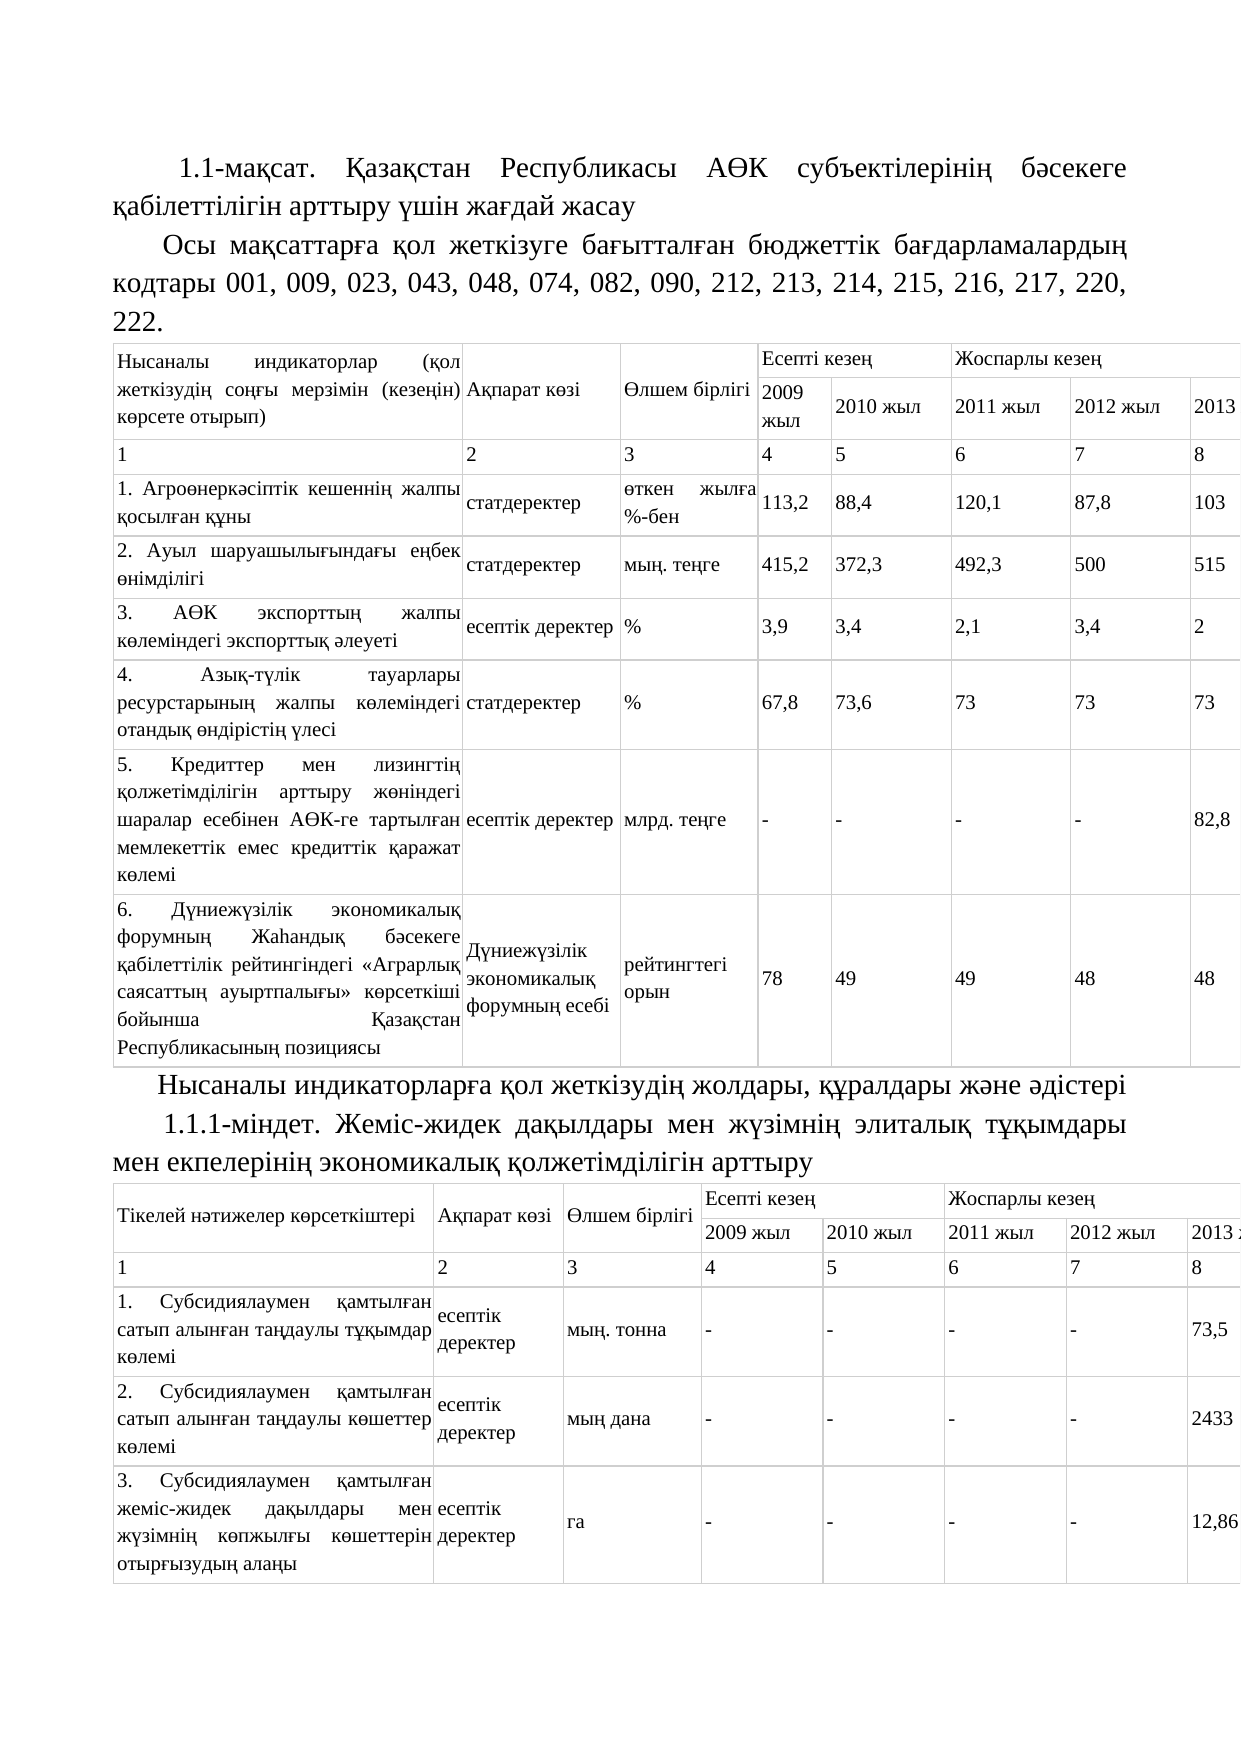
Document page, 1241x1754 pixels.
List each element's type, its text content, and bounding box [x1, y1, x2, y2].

table_cell 2433 [1188, 1377, 1240, 1465]
table_cell 3. АӨК экспорттың жалпы көлеміндегі экспорттық әлеуеті [114, 599, 462, 659]
table_cell - [824, 1467, 944, 1582]
table_header Жоспарлы кезең [945, 1184, 1240, 1217]
table_cell - [824, 1288, 944, 1376]
table_cell 4 [759, 440, 831, 473]
table_cell 2010 жыл [824, 1219, 944, 1252]
table_cell - [1067, 1377, 1187, 1465]
table_header Жоспарлы кезең [952, 344, 1240, 377]
table_cell 2 [1191, 599, 1240, 659]
table_cell 7 [1071, 440, 1190, 473]
table_cell 3 [564, 1253, 701, 1286]
table_cell 515 [1191, 537, 1240, 597]
table_cell 4. Азық-түлік тауарлары ресурстарының жалпы көлеміндегі отандық өндірістің үлесі [114, 661, 462, 749]
table_cell - [1067, 1467, 1187, 1582]
table_cell өткен жылға %-бен [621, 475, 757, 535]
table_cell 103 [1191, 475, 1240, 535]
table_cell 4 [702, 1253, 822, 1286]
table_cell 8 [1188, 1253, 1240, 1286]
table_cell 1 [114, 440, 462, 473]
table_header Тікелей нәтижелер көрсеткіштері [114, 1184, 433, 1252]
table_cell - [945, 1467, 1066, 1582]
table_cell 73,6 [832, 661, 951, 749]
table_header Ақпарат көзi [434, 1184, 563, 1252]
table_cell есептiк деректер [463, 750, 620, 894]
table_cell 8 [1191, 440, 1240, 473]
table_cell 2011 жыл [945, 1219, 1066, 1252]
table_cell 7 [1067, 1253, 1187, 1286]
table_header Есептi кезең [702, 1184, 944, 1217]
table_cell 3. Субсидиялаумен қамтылған жеміс-жидек дақылдары мен жүзімнің көпжылғы көшеттерін отырғызудың алаңы [114, 1467, 433, 1582]
table_cell - [832, 750, 951, 894]
table_cell 87,8 [1071, 475, 1190, 535]
table_cell 113,2 [759, 475, 831, 535]
table_cell 2,1 [952, 599, 1070, 659]
table_cell 2010 жыл [832, 378, 951, 439]
table_cell 120,1 [952, 475, 1070, 535]
table_cell Дүниежүзілік экономикалық форумның есебі [463, 895, 620, 1066]
table_cell мың. тонна [564, 1288, 701, 1376]
table_cell 2 [463, 440, 620, 473]
text Осы мақсаттарға қол жеткiзуге бағытталған бюджеттiк бағдарламалардың кодтары 001, 009, 023, 043, 048, 074, 082, 090, 212, 213, 214, 215, 216, 217, 220, 222. [112, 227, 1128, 338]
table_cell % [621, 599, 757, 659]
table_cell мың дана [564, 1377, 701, 1465]
table_cell 1. Субсидиялаумен қамтылған сатып алынған таңдаулы тұқымдар көлемі [114, 1288, 433, 1376]
table_cell 2009 жыл [702, 1219, 822, 1252]
table_cell 2. Ауыл шаруашылығындағы еңбек өнімділігі [114, 537, 462, 597]
table_cell 1 [114, 1253, 433, 1286]
table_cell мың. теңге [621, 537, 757, 597]
table_cell 67,8 [759, 661, 831, 749]
table_header Өлшем бiрлiгi [621, 344, 757, 439]
table_cell 49 [832, 895, 951, 1066]
table_cell 6. Дүниежүзiлiк экономикалық форумның Жаһандық бәсекеге қабiлеттiлiк рейтингіндегi «Аграрлық саясаттың ауыртпалығы» көрсеткіші бойынша Қазақстан Республикасының позициясы [114, 895, 462, 1066]
table_cell есептiк деректер [434, 1467, 563, 1582]
table_cell 78 [759, 895, 831, 1066]
table_cell 73 [1071, 661, 1190, 749]
table_cell 2011 жыл [952, 378, 1070, 439]
table_cell - [1067, 1288, 1187, 1376]
table_cell 73,5 [1188, 1288, 1240, 1376]
table_cell - [1071, 750, 1190, 894]
table_cell 12,86 [1188, 1467, 1240, 1582]
table_cell 73 [1191, 661, 1240, 749]
table_cell 5. Кредиттер мен лизингтің қолжетімділігін арттыру жөніндегі шаралар есебінен АӨК-ге тартылған мемлекеттік емес кредиттік қаражат көлемі [114, 750, 462, 894]
table_cell есептiк деректер [434, 1288, 563, 1376]
table_cell 2013 жыл [1188, 1219, 1240, 1252]
table_cell 88,4 [832, 475, 951, 535]
table_cell 5 [824, 1253, 944, 1286]
table_cell - [702, 1288, 822, 1376]
table_cell 415,2 [759, 537, 831, 597]
table_cell 48 [1071, 895, 1190, 1066]
table_cell статдеректер [463, 475, 620, 535]
table_cell 3,4 [832, 599, 951, 659]
table_cell рейтингтегі орын [621, 895, 757, 1066]
table_cell 3 [621, 440, 757, 473]
table_cell - [702, 1467, 822, 1582]
table_cell - [824, 1377, 944, 1465]
table_cell 5 [832, 440, 951, 473]
table_cell статдеректер [463, 537, 620, 597]
table_header Өлшем бiрлiгi [564, 1184, 701, 1252]
table_cell есептiк деректер [463, 599, 620, 659]
table_header Нысаналы индикаторлар (қол жеткiзудiң соңғы мерзiмiн (кезеңiн) көрсете отырып) [114, 344, 462, 439]
table_cell 500 [1071, 537, 1190, 597]
table_header Есептi кезең [759, 344, 951, 377]
table_cell 2 [434, 1253, 563, 1286]
table_cell га [564, 1467, 701, 1582]
table_cell есептiк деректер [434, 1377, 563, 1465]
text Нысаналы индикаторларға қол жеткiзудің жолдары, құралдары және әдiстерi 1.1.1-міндет. Жеміс-жидек дақылдары мен жүзімнің элиталық тұқымдары мен екпелерінің экономикалық қолжетімділігін арттыру [112, 1067, 1128, 1178]
table_cell 82,8 [1191, 750, 1240, 894]
table_cell 2012 жыл [1067, 1219, 1187, 1252]
table_cell 49 [952, 895, 1070, 1066]
table_cell - [759, 750, 831, 894]
table_cell 6 [952, 440, 1070, 473]
table_cell - [945, 1377, 1066, 1465]
table_cell 2013 жыл [1191, 378, 1240, 439]
table_cell - [945, 1288, 1066, 1376]
table_cell - [702, 1377, 822, 1465]
table_cell статдеректер [463, 661, 620, 749]
table_cell млрд. теңге [621, 750, 757, 894]
table_cell % [621, 661, 757, 749]
table_cell 3,4 [1071, 599, 1190, 659]
text 1.1-мақсат. Қазақстан Республикасы АӨК субъектілерінің бәсекеге қабілеттілігін арттыру үшін жағдай жасау [112, 150, 1128, 222]
table_cell 492,3 [952, 537, 1070, 597]
table_cell 2012 жыл [1071, 378, 1190, 439]
table_cell 1. Агроөнеркәсіптік кешеннің жалпы қосылған құны [114, 475, 462, 535]
table_cell 2. Субсидиялаумен қамтылған сатып алынған таңдаулы көшеттер көлемі [114, 1377, 433, 1465]
table_cell 372,3 [832, 537, 951, 597]
table_cell 6 [945, 1253, 1066, 1286]
table_cell 73 [952, 661, 1070, 749]
table_cell 3,9 [759, 599, 831, 659]
table_cell 2009 жыл [759, 378, 831, 439]
table_header Ақпарат көзi [463, 344, 620, 439]
table_cell 48 [1191, 895, 1240, 1066]
table_cell - [952, 750, 1070, 894]
